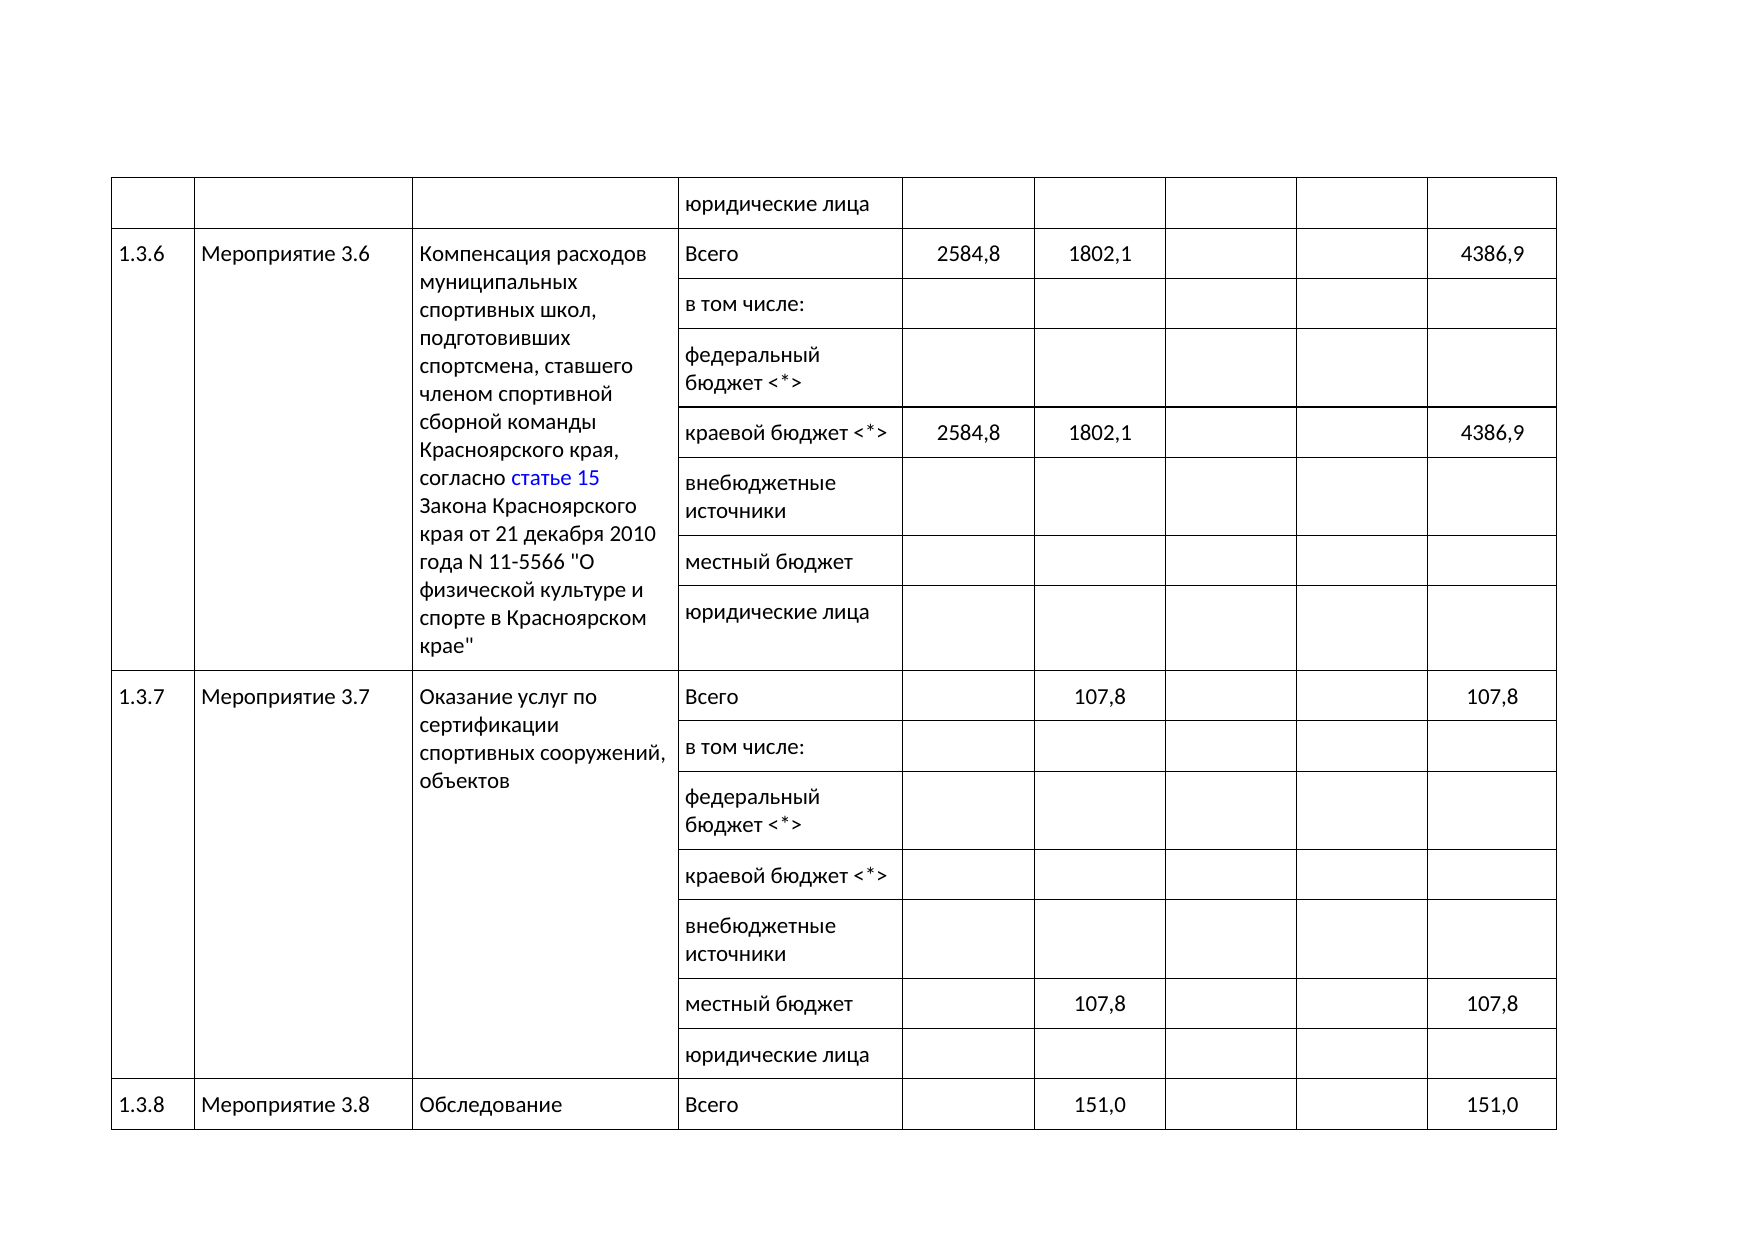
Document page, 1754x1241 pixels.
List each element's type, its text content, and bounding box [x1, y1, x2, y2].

table_cell [1166, 458, 1296, 535]
table_cell [903, 900, 1034, 978]
table_cell [1166, 408, 1296, 457]
table_cell [1428, 329, 1556, 406]
table_cell [1297, 772, 1427, 849]
table_cell 2584,8 [903, 408, 1034, 457]
table_cell [1166, 900, 1296, 978]
table_cell 151,0 [1035, 1079, 1165, 1129]
table_cell [903, 536, 1034, 585]
table_cell краевой бюджет <*> [679, 408, 902, 457]
table_cell [1297, 1079, 1427, 1129]
table_cell [903, 772, 1034, 849]
table_cell краевой бюджет <*> [679, 850, 902, 899]
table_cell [413, 1079, 678, 1129]
table_cell [903, 671, 1034, 720]
table_cell [1297, 721, 1427, 771]
table_cell [1035, 536, 1165, 585]
table_cell 1.3.7 [112, 671, 194, 1078]
table_cell [1166, 979, 1296, 1028]
table_cell [1166, 772, 1296, 849]
table_cell внебюджетные источники [679, 458, 902, 535]
table_cell [1166, 536, 1296, 585]
table_cell [903, 178, 1034, 227]
table_cell [903, 329, 1034, 406]
table_cell в том числе: [679, 721, 902, 771]
table_cell [903, 458, 1034, 535]
table_cell [903, 1029, 1034, 1078]
table_cell [1035, 586, 1165, 670]
table_cell 4386,9 [1428, 229, 1556, 278]
table_cell [1428, 178, 1556, 227]
table_cell [1297, 536, 1427, 585]
table_cell 2584,8 [903, 229, 1034, 278]
table_cell [1297, 1029, 1427, 1078]
table_cell [1035, 458, 1165, 535]
table_cell 151,0 [1428, 1079, 1556, 1129]
table_cell федеральный бюджет <*> [679, 329, 902, 406]
table_cell [1428, 536, 1556, 585]
table_cell [1166, 329, 1296, 406]
table_cell [1428, 721, 1556, 771]
table_cell [1297, 408, 1427, 457]
table_cell [1297, 329, 1427, 406]
table_cell 107,8 [1428, 671, 1556, 720]
table_cell [1035, 329, 1165, 406]
table_cell юридические лица [679, 178, 902, 227]
table_cell 1802,1 [1035, 408, 1165, 457]
table_cell [1166, 1029, 1296, 1078]
table_cell Оказание услуг по сертификации спортивных сооружений, объектов [413, 671, 678, 1078]
table_cell [1428, 279, 1556, 328]
table_cell [1297, 229, 1427, 278]
table_cell [1166, 586, 1296, 670]
table_cell [903, 979, 1034, 1028]
table_cell 107,8 [1035, 979, 1165, 1028]
table_cell [1035, 850, 1165, 899]
table_cell Всего [679, 671, 902, 720]
table_cell [1166, 850, 1296, 899]
table_cell [1428, 1029, 1556, 1078]
table_cell [1297, 458, 1427, 535]
table_cell [1428, 458, 1556, 535]
table_cell федеральный бюджет <*> [679, 772, 902, 849]
table_cell [1428, 850, 1556, 899]
table_cell [903, 586, 1034, 670]
table_cell [903, 850, 1034, 899]
table_cell юридические лица [679, 586, 902, 670]
table_cell [1297, 850, 1427, 899]
table_cell [1297, 178, 1427, 227]
table_cell [1035, 721, 1165, 771]
table_cell 107,8 [1428, 979, 1556, 1028]
table_cell [1166, 279, 1296, 328]
table_cell [1428, 900, 1556, 978]
table_cell в том числе: [679, 279, 902, 328]
table_cell [1297, 979, 1427, 1028]
table_cell юридические лица [679, 1029, 902, 1078]
table_cell 1.3.6 [112, 229, 194, 670]
table_cell 1.3.8 [112, 1079, 194, 1129]
table_cell Мероприятие 3.8 [195, 1079, 412, 1129]
table_cell [1297, 586, 1427, 670]
table_cell [1297, 900, 1427, 978]
table_cell Компенсация расходов муниципальных спортивных школ, подготовивших спортсмена, ставшего членом спортивной сборной команды Красноярского края, согласно статье 15 Закона Красноярского края от 21 декабря 2010 года N 11-5566 "О физической культуре и спорте в Красноярском крае" [413, 229, 678, 670]
table_cell местный бюджет [679, 536, 902, 585]
table_cell [1166, 178, 1296, 227]
table_cell Мероприятие 3.6 [195, 229, 412, 670]
table_cell [1166, 229, 1296, 278]
table_cell [903, 721, 1034, 771]
table_cell [1166, 1079, 1296, 1129]
table_cell [1166, 721, 1296, 771]
table_cell Мероприятие 3.7 [195, 671, 412, 1078]
table_cell 4386,9 [1428, 408, 1556, 457]
table_cell [1035, 279, 1165, 328]
table_cell [1035, 772, 1165, 849]
table_cell [1166, 671, 1296, 720]
table_cell [903, 1079, 1034, 1129]
table_cell [1035, 900, 1165, 978]
table_cell [1297, 279, 1427, 328]
table_cell внебюджетные источники [679, 900, 902, 978]
table_cell [903, 279, 1034, 328]
table_cell местный бюджет [679, 979, 902, 1028]
table_cell Всего [679, 229, 902, 278]
table_cell 1802,1 [1035, 229, 1165, 278]
table_cell [1035, 178, 1165, 227]
table_cell [1428, 772, 1556, 849]
table_cell 107,8 [1035, 671, 1165, 720]
table_cell Всего [679, 1079, 902, 1129]
table_cell [1297, 671, 1427, 720]
table_cell [1428, 586, 1556, 670]
table_cell [1035, 1029, 1165, 1078]
